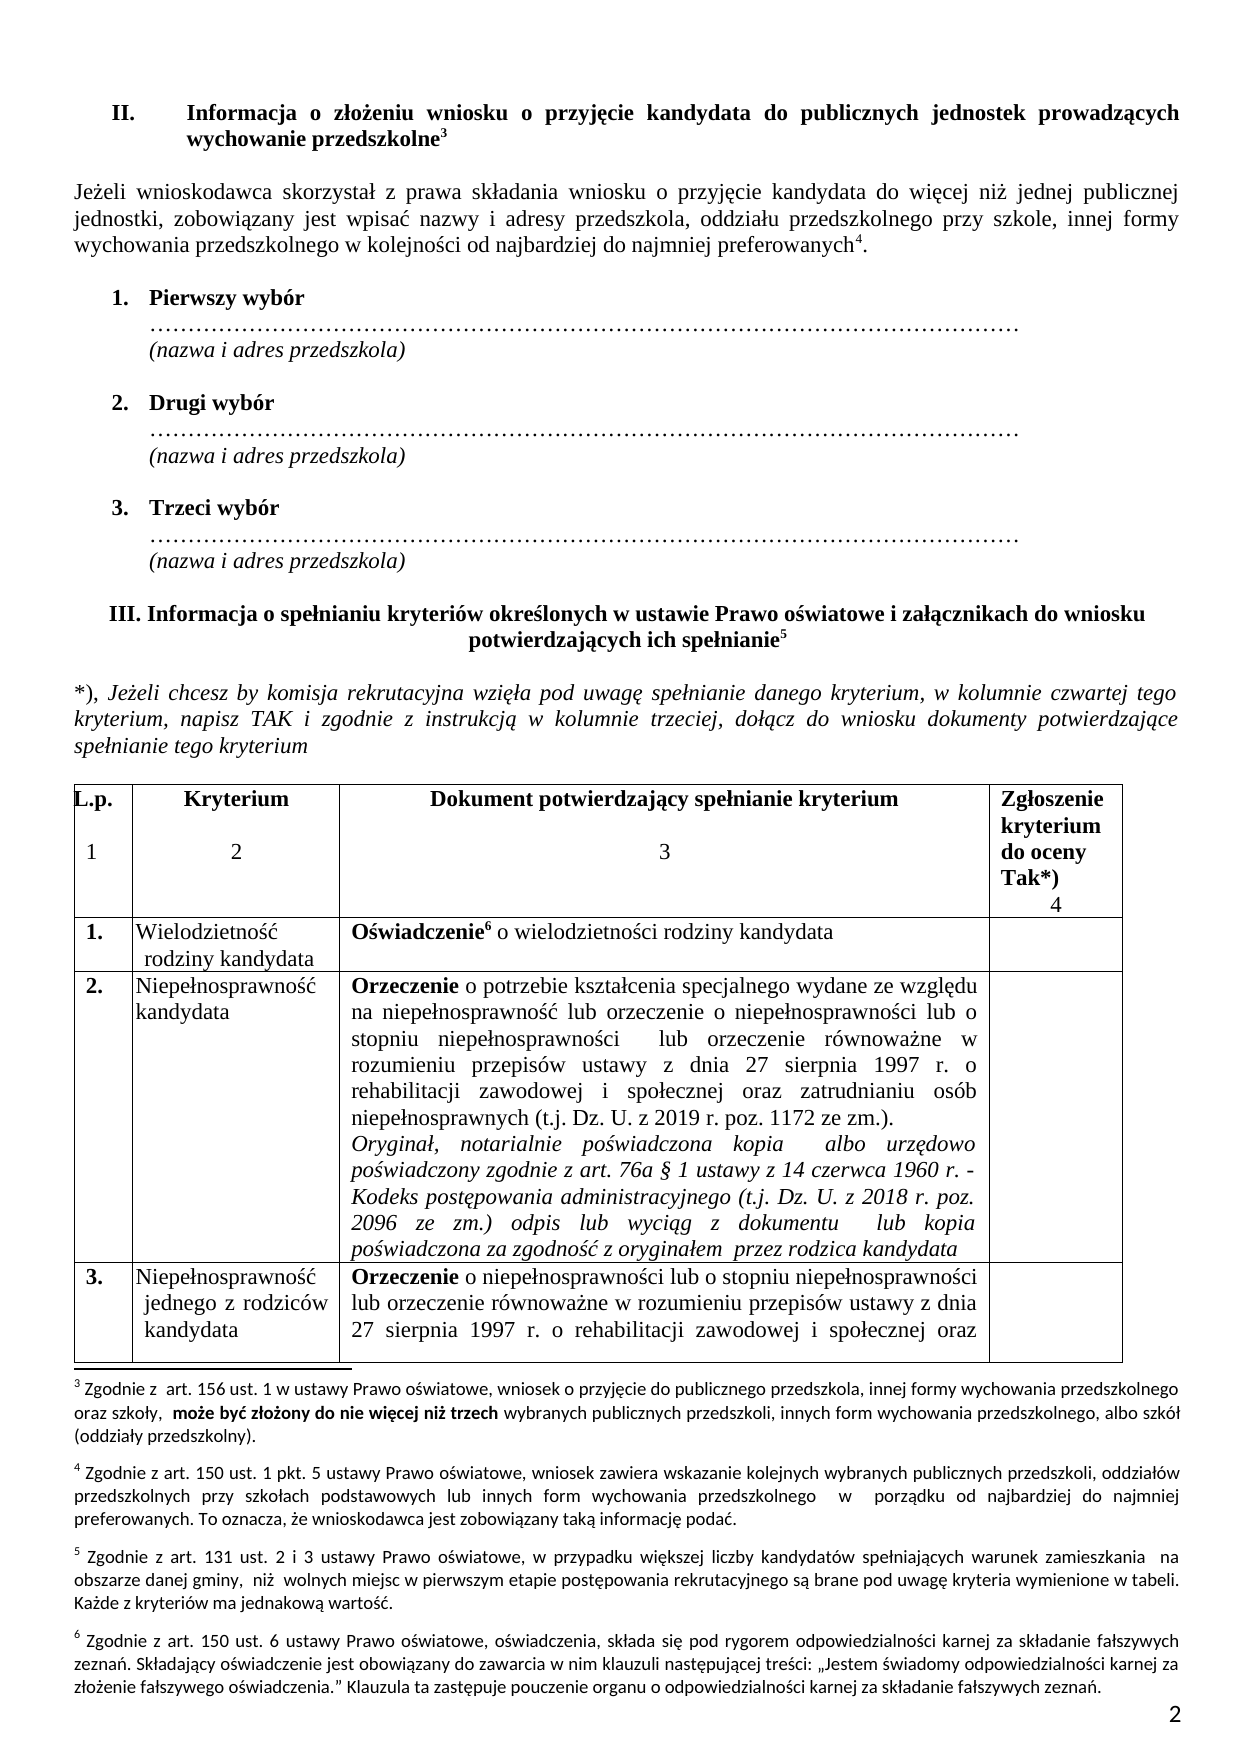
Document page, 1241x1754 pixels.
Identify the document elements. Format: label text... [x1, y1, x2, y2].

list Trzeci wybór [111, 494, 1181, 521]
text …………………………………………………………………………………………………… [149, 415, 1181, 442]
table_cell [340, 1263, 989, 1362]
text (nazwa i adres przedszkola) [149, 547, 1181, 573]
text (nazwa i adres przedszkola) [149, 442, 1181, 468]
table_cell Wielodzietność rodziny kandydata [133, 918, 339, 971]
table_header L.p. 1 [75, 785, 132, 917]
table_cell 3. [75, 1263, 132, 1362]
table_cell 2. [75, 972, 132, 1262]
list Pierwszy wybór [111, 284, 1181, 310]
list Informacja o złożeniu wniosku o przyjęcie kandydata do publicznych jednostek prowadzących wychowanie przedszkolne [111, 99, 1181, 152]
table_cell Orzeczenie o potrzebie kształcenia specjalnego wydane ze względu na niepełnosprawność lub orzeczenie o niepełnosprawności lub o stopniu niepełnosprawności lub orzeczenie równoważne w rozumieniu przepisów ustawy z dnia 27 sierpnia 1997 r. o rehabilitacji zawodowej i społecznej oraz zatrudnianiu osób niepełnosprawnych (t.j. Dz. U. z 2019 r. poz. 1172 ze zm.). Oryginał, notarialnie poświadczona kopia albo urzędowo poświadczony zgodnie z art. 76a § 1 ustawy z 14 czerwca 1960 r. - Kodeks postępowania administracyjnego (t.j. Dz. U. z 2018 r. poz. 2096 ze zm.) odpis lub wyciąg z dokumentu lub kopia poświadczona za zgodność z oryginałem przez rodzica kandydata [340, 972, 989, 1262]
table_header Kryterium 2 [133, 785, 339, 917]
text …………………………………………………………………………………………………… [149, 521, 1181, 547]
table_cell 1. [75, 918, 132, 971]
text *), Jeżeli chcesz by komisja rekrutacyjna wzięła pod uwagę spełnianie danego kryterium, w kolumnie czwartej tego kryterium, napisz TAK i zgodnie z instrukcją w kolumnie trzeciej, dołącz do wniosku dokumenty potwierdzające spełnianie tego kryterium [74, 679, 1181, 758]
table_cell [133, 1263, 339, 1362]
table_cell [990, 972, 1122, 1262]
table_cell Oświadczenie o wielodzietności rodziny kandydata [340, 918, 989, 971]
text (nazwa i adres przedszkola) [149, 336, 1181, 363]
text …………………………………………………………………………………………………… [149, 310, 1181, 336]
table_cell [990, 1263, 1122, 1362]
text Jeżeli wnioskodawca skorzystał z prawa składania wniosku o przyjęcie kandydata do więcej niż jednej publicznej jednostki, zobowiązany jest wpisać nazwy i adresy przedszkola, oddziału przedszkolnego przy szkole, innej formy wychowania przedszkolnego w kolejności od najbardziej do najmniej preferowanych. [74, 178, 1181, 257]
table_header Zgłoszenie kryterium do oceny Tak*) 4 [990, 785, 1122, 917]
text III. Informacja o spełnianiu kryteriów określonych w ustawie Prawo oświatowe i załącznikach do wniosku potwierdzających ich spełnianie [74, 600, 1181, 653]
table_cell Niepełnosprawność kandydata [133, 972, 339, 1262]
table_header Dokument potwierdzający spełnianie kryterium 3 [340, 785, 989, 917]
table_cell [990, 918, 1122, 971]
list Drugi wybór [111, 389, 1181, 415]
